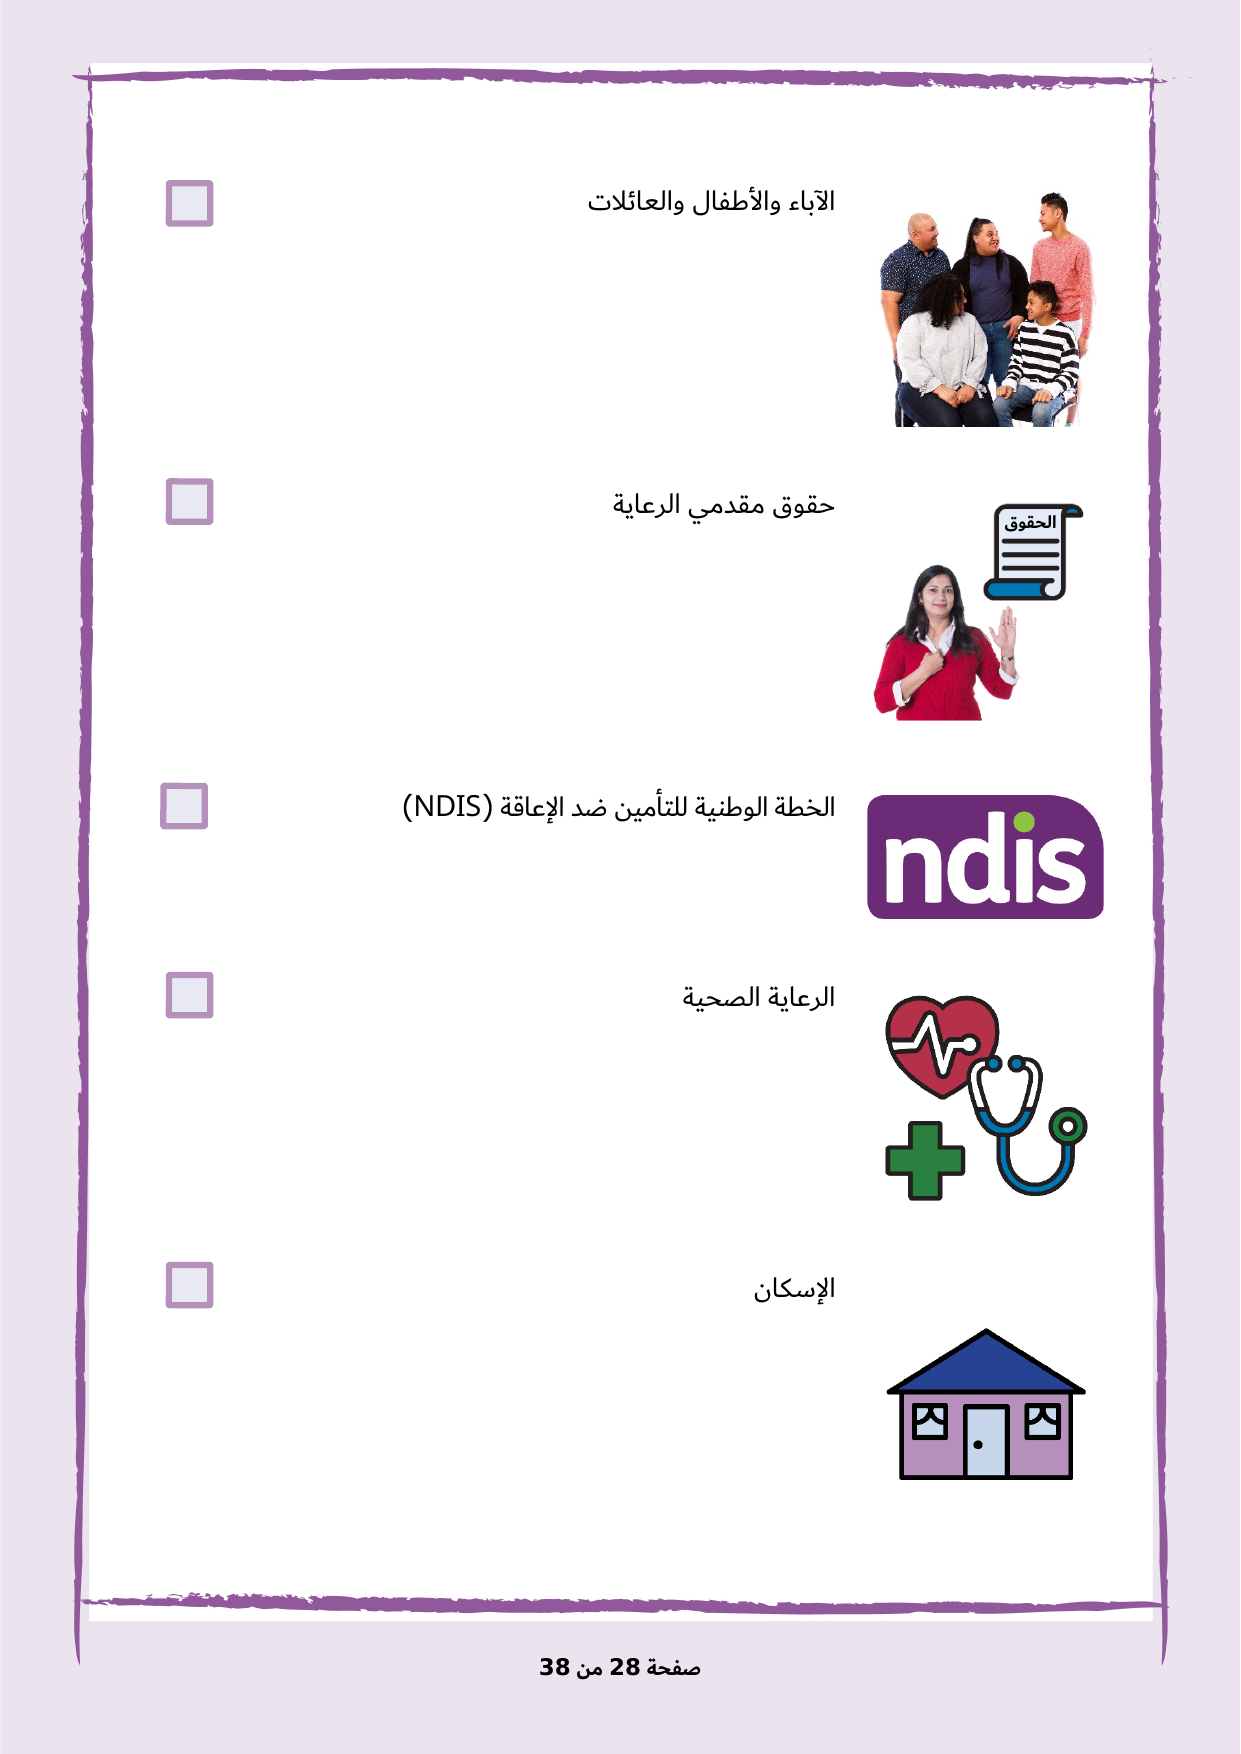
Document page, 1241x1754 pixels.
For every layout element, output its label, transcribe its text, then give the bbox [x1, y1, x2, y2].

table_cell [847, 468, 1124, 771]
table_cell [847, 961, 1124, 1252]
table_cell الإسكان [162, 1252, 847, 1573]
picture [0, 0, 1241, 1754]
table_cell الآباء والأطفال والعائلات [162, 165, 847, 468]
table_cell [847, 165, 1124, 468]
table_cell الرعاية الصحية [162, 961, 847, 1252]
table_cell [847, 771, 1124, 961]
table_cell [847, 1252, 1124, 1573]
table_cell حقوق مقدمي الرعاية [162, 468, 847, 771]
table_cell الخطة الوطنية للتأمين ضد الإعاقة (NDIS) [156, 771, 847, 961]
